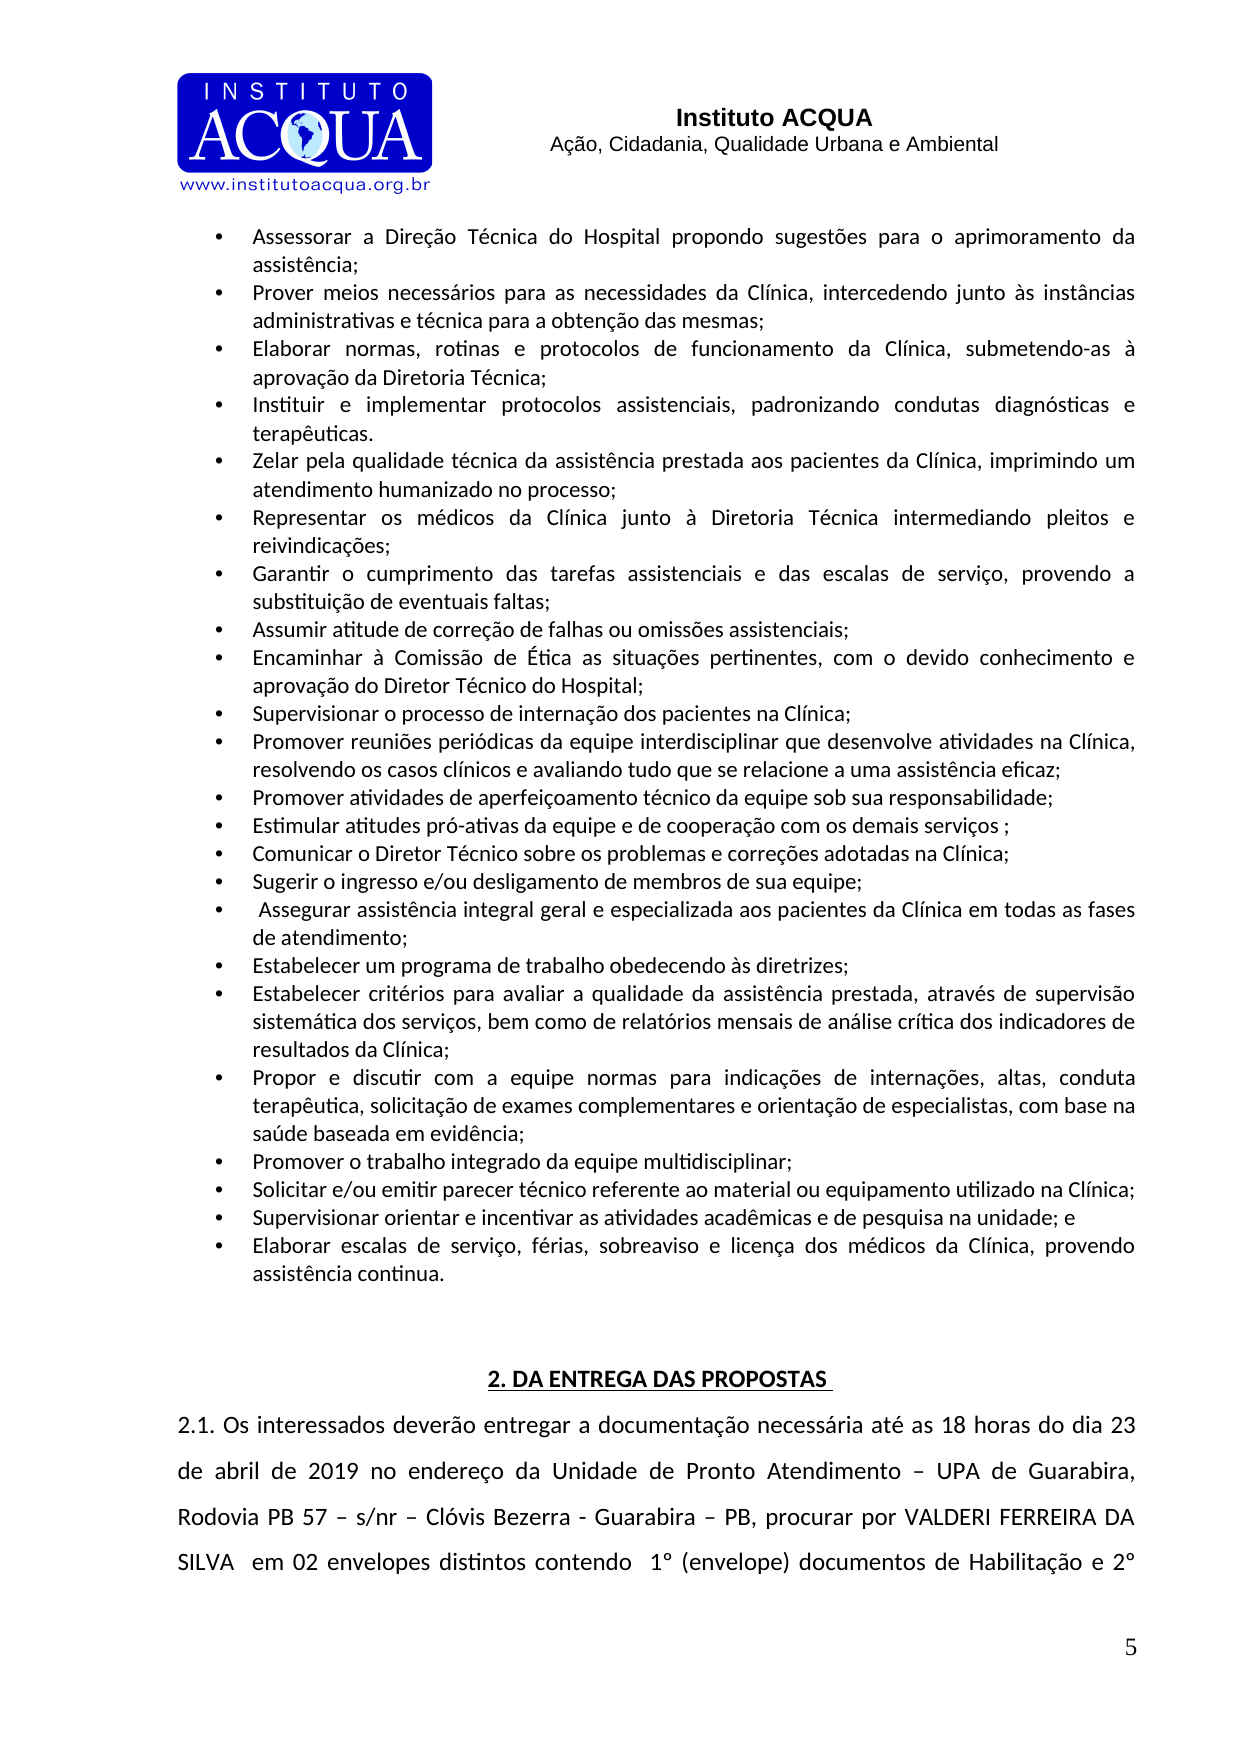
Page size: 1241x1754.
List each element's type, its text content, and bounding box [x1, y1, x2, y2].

list Elaborar escalas de serviço, férias, sobreaviso e licença dos médicos da Clínica, provendo assistência continua. [215, 1231, 1137, 1287]
list Estabelecer critérios para avaliar a qualidade da assistência prestada, através de supervisão sistemática dos serviços, bem como de relatórios mensais de análise crítica dos indicadores de resultados da Clínica; [215, 979, 1137, 1063]
list Comunicar o Diretor Técnico sobre os problemas e correções adotadas na Clínica; [215, 839, 1137, 867]
list Supervisionar orientar e incentivar as atividades acadêmicas e de pesquisa na unidade; e [215, 1203, 1137, 1231]
list Propor e discutir com a equipe normas para indicações de internações, altas, conduta terapêutica, solicitação de exames complementares e orientação de especialistas, com base na saúde baseada em evidência; [215, 1063, 1137, 1147]
list Elaborar normas, rotinas e protocolos de funcionamento da Clínica, submetendo-as à aprovação da Diretoria Técnica; [215, 334, 1137, 391]
list Representar os médicos da Clínica junto à Diretoria Técnica intermediando pleitos e reivindicações; [215, 503, 1137, 559]
picture [177, 73, 433, 194]
list Assessorar a Direção Técnica do Hospital propondo sugestões para o aprimoramento da assistência; [215, 222, 1137, 278]
list Instituir e implementar protocolos assistenciais, padronizando condutas diagnósticas e terapêuticas. [215, 391, 1137, 447]
list Promover reuniões periódicas da equipe interdisciplinar que desenvolve atividades na Clínica, resolvendo os casos clínicos e avaliando tudo que se relacione a uma assistência eficaz; [215, 727, 1137, 783]
list Estimular atitudes pró-ativas da equipe e de cooperação com os demais serviços ; [215, 811, 1137, 839]
list Zelar pela qualidade técnica da assistência prestada aos pacientes da Clínica, imprimindo um atendimento humanizado no processo; [215, 447, 1137, 503]
list Estabelecer um programa de trabalho obedecendo às diretrizes; [215, 951, 1137, 979]
list Garantir o cumprimento das tarefas assistenciais e das escalas de serviço, provendo a substituição de eventuais faltas; [215, 559, 1137, 615]
list Sugerir o ingresso e/ou desligamento de membros de sua equipe; [215, 867, 1137, 895]
list Prover meios necessários para as necessidades da Clínica, intercedendo junto às instâncias administrativas e técnica para a obtenção das mesmas; [215, 278, 1137, 334]
list Promover atividades de aperfeiçoamento técnico da equipe sob sua responsabilidade; [215, 783, 1137, 811]
list Supervisionar o processo de internação dos pacientes na Clínica; [215, 699, 1137, 727]
list Promover o trabalho integrado da equipe multidisciplinar; [215, 1147, 1137, 1175]
list Encaminhar à Comissão de Ética as situações pertinentes, com o devido conhecimento e aprovação do Diretor Técnico do Hospital; [215, 643, 1137, 699]
list Solicitar e/ou emitir parecer técnico referente ao material ou equipamento utilizado na Clínica; [215, 1175, 1137, 1203]
list Assegurar assistência integral geral e especializada aos pacientes da Clínica em todas as fases de atendimento; [215, 895, 1137, 951]
list Assumir atitude de correção de falhas ou omissões assistenciais; [215, 615, 1137, 643]
text 2. DA ENTREGA DAS PROPOSTAS [177, 1363, 1137, 1394]
